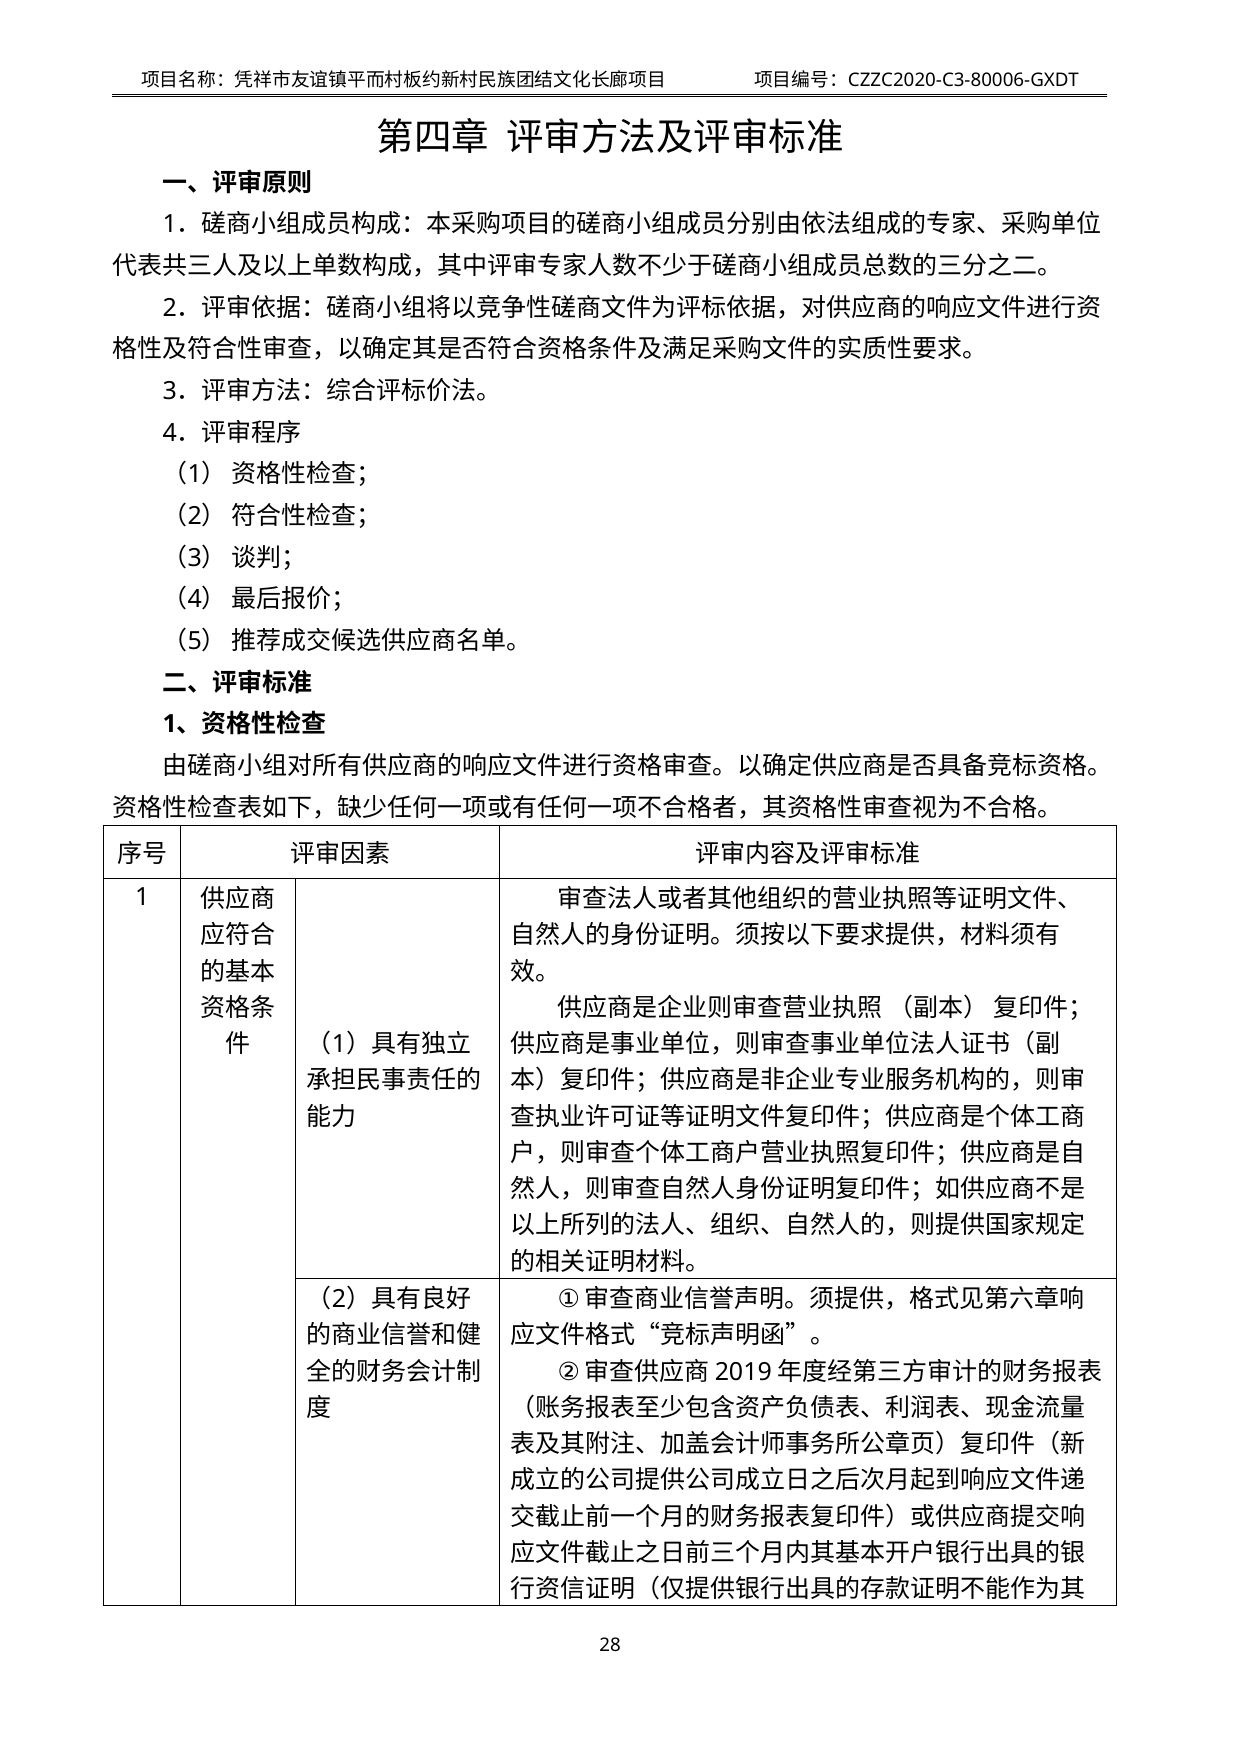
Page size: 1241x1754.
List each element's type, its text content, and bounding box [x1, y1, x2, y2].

table_header 评审内容及评审标准 [500, 826, 1116, 878]
subtitle 第四章 评审方法及评审标准 [112, 118, 1107, 158]
text 4．评审程序 [112, 408, 1107, 449]
list 最后报价； [112, 574, 1107, 616]
text 由磋商小组对所有供应商的响应文件进行资格审查。以确定供应商是否具备竞标资格。资格性检查表如下，缺少任何一项或有任何一项不合格者，其资格性审查视为不合格。 [112, 741, 1107, 824]
text 3．评审方法：综合评标价法。 [112, 366, 1107, 408]
table_cell 1 [104, 879, 180, 1605]
list 资格性检查； [112, 449, 1107, 491]
list 谈判； [112, 533, 1107, 574]
table_header 评审因素 [181, 826, 499, 878]
list 符合性检查； [112, 491, 1107, 533]
text 2．评审依据：磋商小组将以竞争性磋商文件为评标依据，对供应商的响应文件进行资格性及符合性审查，以确定其是否符合资格条件及满足采购文件的实质性要求。 [112, 283, 1107, 366]
table_cell （2）具有良好的商业信誉和健全的财务会计制度 [296, 1279, 499, 1605]
text 1．磋商小组成员构成：本采购项目的磋商小组成员分别由依法组成的专家、采购单位代表共三人及以上单数构成，其中评审专家人数不少于磋商小组成员总数的三分之二。 [112, 199, 1107, 283]
text 一、评审原则 [112, 158, 1107, 199]
table_header 序号 [104, 826, 180, 878]
table_cell 审查法人或者其他组织的营业执照等证明文件、自然人的身份证明。须按以下要求提供，材料须有效。 供应商是企业则审查营业执照 （副本） 复印件；供应商是事业单位，则审查事业单位法人证书（副本）复印件；供应商是非企业专业服务机构的，则审查执业许可证等证明文件复印件；供应商是个体工商户，则审查个体工商户营业执照复印件；供应商是自然人，则审查自然人身份证明复印件；如供应商不是以上所列的法人、组织、自然人的，则提供国家规定的相关证明材料。 [500, 879, 1116, 1277]
table_cell （1）具有独立承担民事责任的能力 [296, 879, 499, 1277]
text 1、资格性检查 [112, 699, 1107, 741]
text 二、评审标准 [112, 658, 1107, 699]
table_cell 供应商应符合的基本资格条件 [181, 879, 295, 1605]
list 推荐成交候选供应商名单。 [112, 616, 1107, 658]
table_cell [500, 1279, 1116, 1605]
